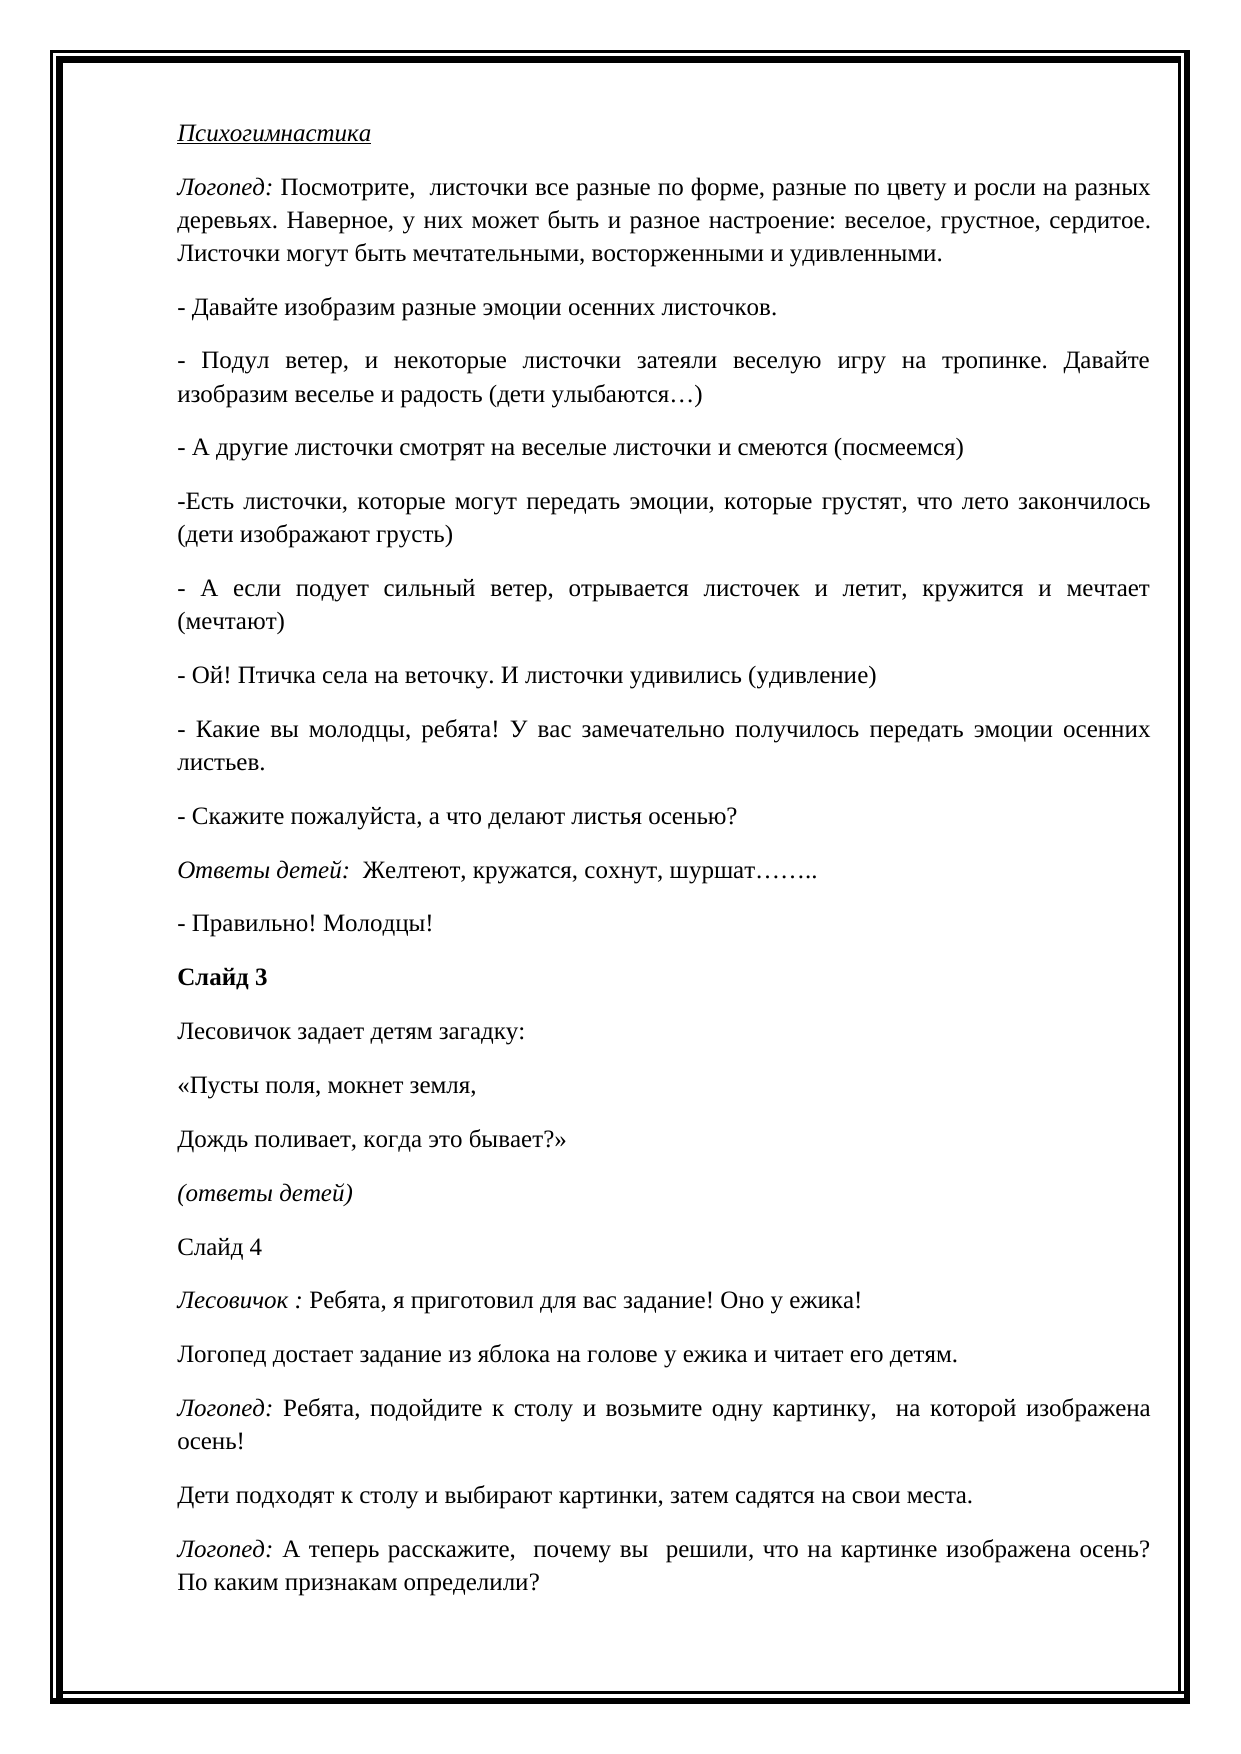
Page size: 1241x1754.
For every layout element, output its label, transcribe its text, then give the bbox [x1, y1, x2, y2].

text Ответы детей: Желтеют, кружатся, сохнут, шуршат…….. [177, 855, 1152, 883]
text Логопед: А теперь расскажите, почему вы решили, что на картинке изображена осень? По каким признакам определили? [177, 1534, 1152, 1596]
text - А другие листочки смотрят на веселые листочки и смеются (посмеемся) [177, 432, 1152, 461]
text (ответы детей) [177, 1178, 1152, 1207]
text Дождь поливает, когда это бывает?» [177, 1124, 1152, 1153]
text - А если подует сильный ветер, отрывается листочек и летит, кружится и мечтает (мечтают) [177, 573, 1152, 635]
text -Есть листочки, которые могут передать эмоции, которые грустят, что лето закончилось (дети изображают грусть) [177, 486, 1152, 548]
text Психогимнастика [177, 118, 1152, 147]
text Слайд 3 [177, 962, 1152, 991]
text - Правильно! Молодцы! [177, 908, 1152, 937]
text - Скажите пожалуйста, а что делают листья осенью? [177, 801, 1152, 829]
text - Подул ветер, и некоторые листочки затеяли веселую игру на тропинке. Давайте изобразим веселье и радость (дети улыбаются…) [177, 346, 1152, 407]
text Логопед достает задание из яблока на голове у ежика и читает его детям. [177, 1339, 1152, 1368]
text Слайд 4 [177, 1232, 1152, 1260]
text Дети подходят к столу и выбирают картинки, затем садятся на свои места. [177, 1480, 1152, 1509]
text Лесовичок : Ребята, я приготовил для вас задание! Оно у ежика! [177, 1286, 1152, 1314]
text «Пусты поля, мокнет земля, [177, 1070, 1152, 1099]
text Логопед: Посмотрите, листочки все разные по форме, разные по цвету и росли на разных деревьях. Наверное, у них может быть и разное настроение: веселое, грустное, сердитое. Листочки могут быть мечтательными, восторженными и удивленными. [177, 172, 1152, 267]
text - Давайте изобразим разные эмоции осенних листочков. [177, 292, 1152, 321]
text Логопед: Ребята, подойдите к столу и возьмите одну картинку, на которой изображена осень! [177, 1393, 1152, 1455]
text Лесовичок задает детям загадку: [177, 1016, 1152, 1045]
text - Ой! Птичка села на веточку. И листочки удивились (удивление) [177, 660, 1152, 689]
text - Какие вы молодцы, ребята! У вас замечательно получилось передать эмоции осенних листьев. [177, 714, 1152, 776]
